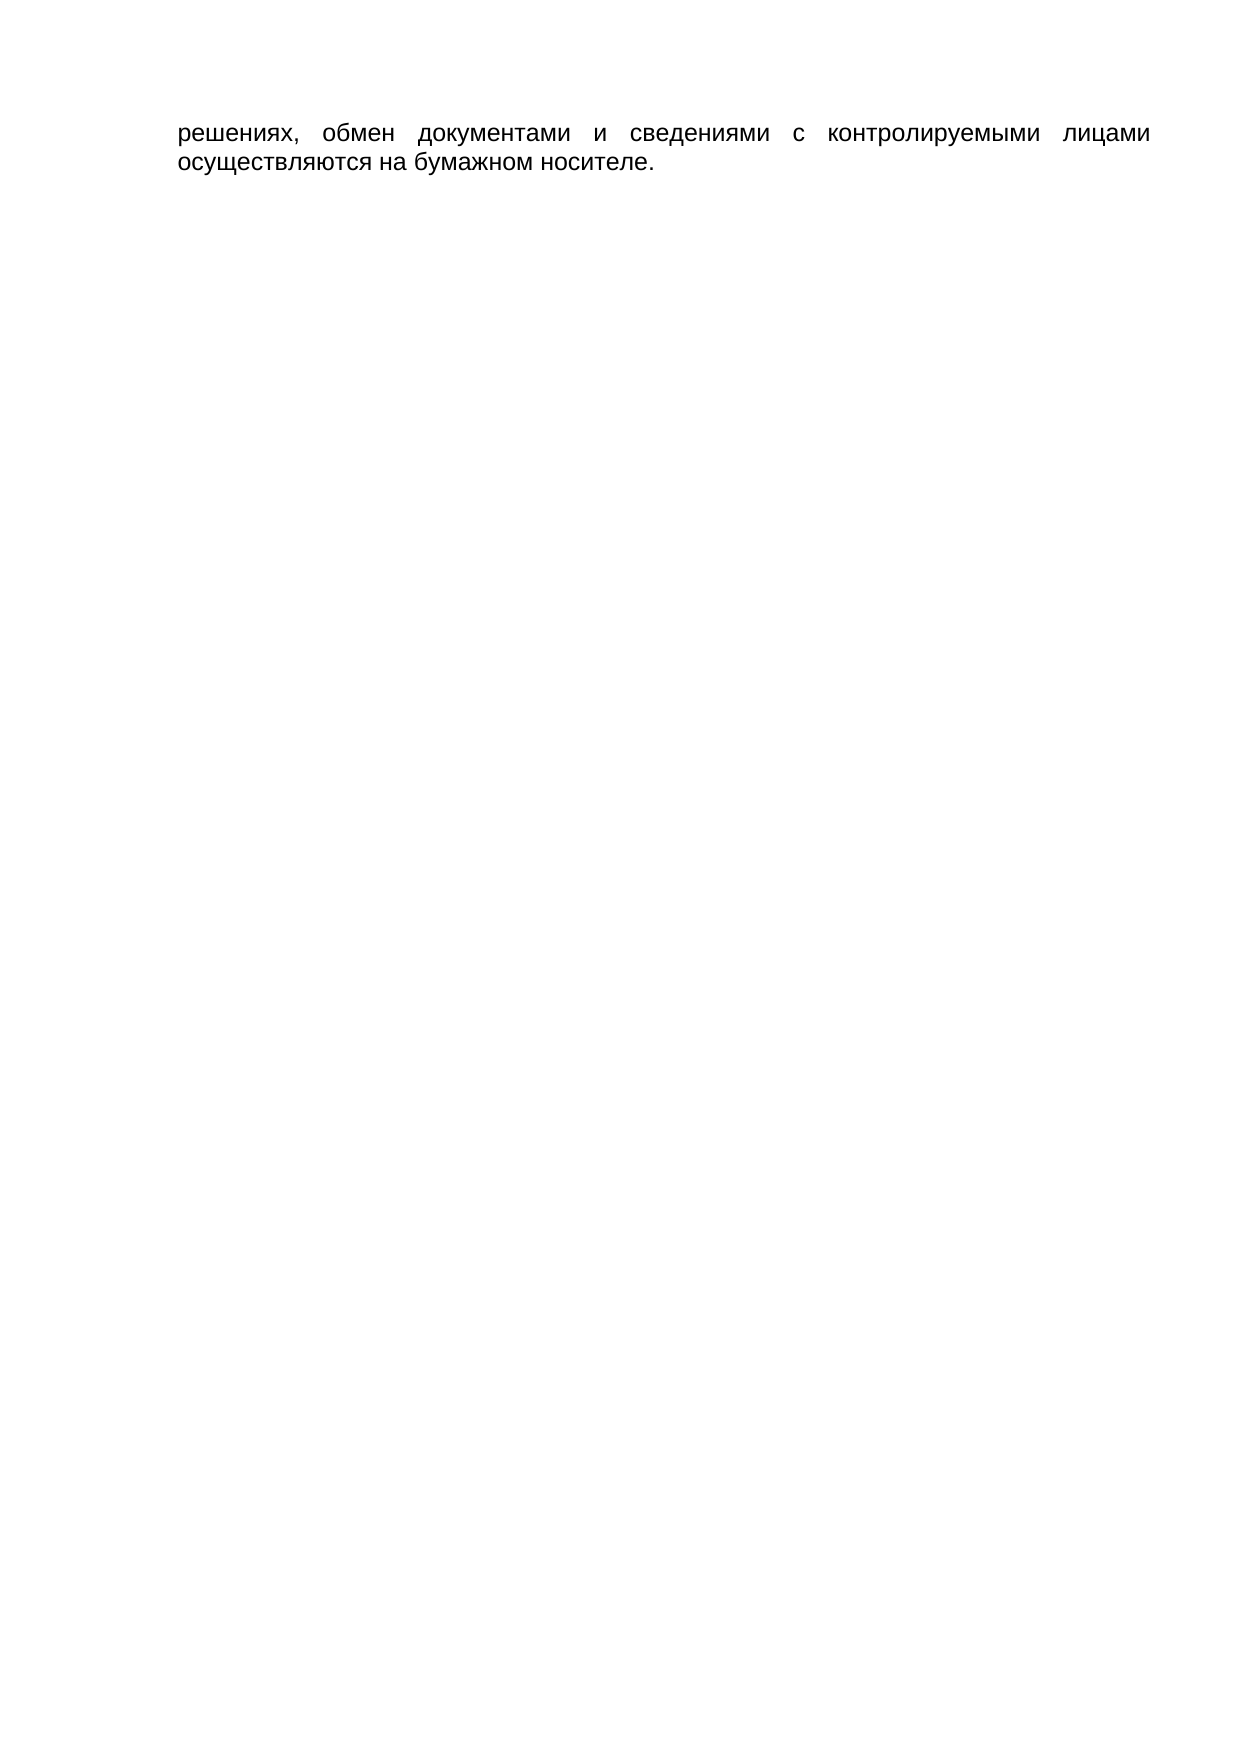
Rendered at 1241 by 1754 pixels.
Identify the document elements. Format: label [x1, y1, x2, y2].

text [177, 118, 1152, 176]
